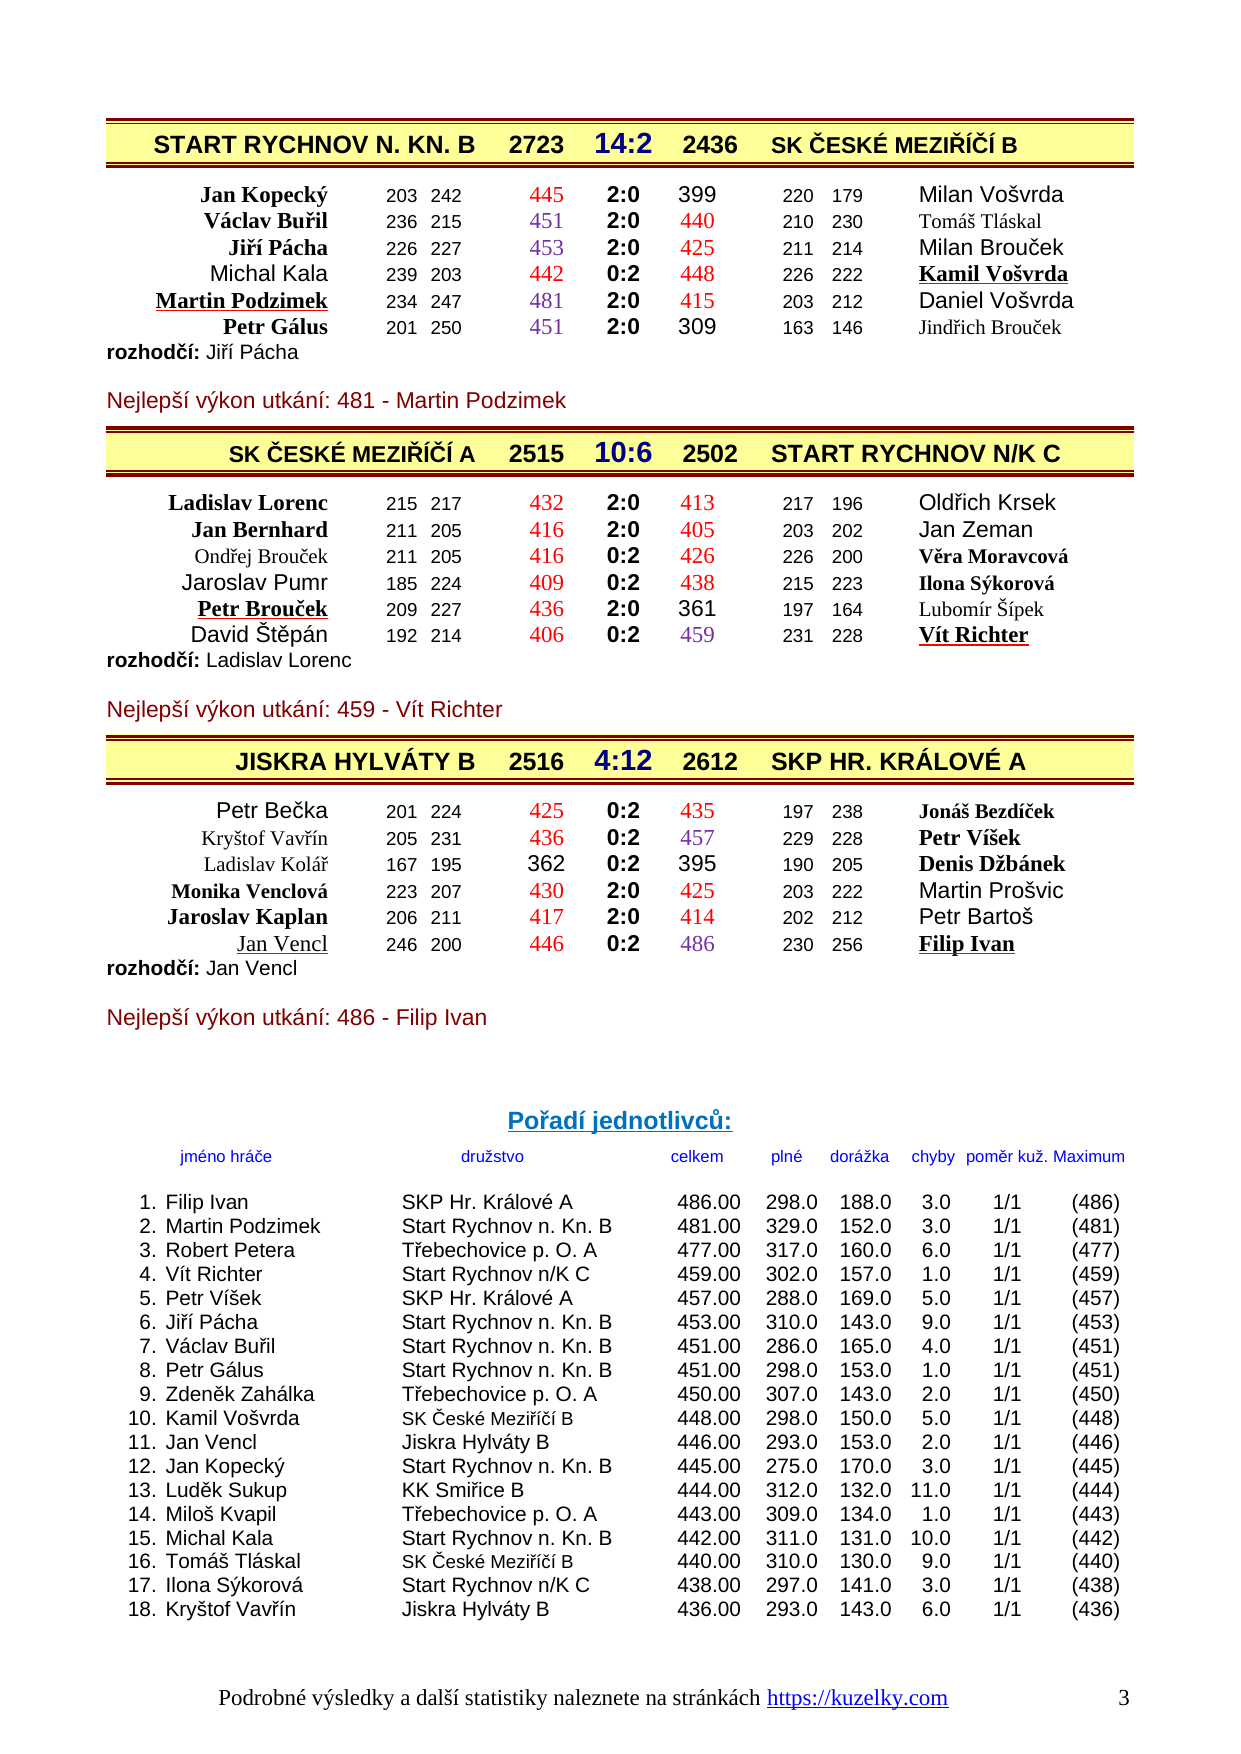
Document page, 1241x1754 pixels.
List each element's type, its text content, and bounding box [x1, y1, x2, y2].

text Kryštof Vavřín 205 231 436 0:2 457 229 228 Petr Víšek [106, 824, 1134, 850]
text 5. Petr Víšek SKP Hr. Králové A 457.00 288.0 169.0 5.0 1/1 (457) [106, 1286, 1134, 1310]
text Martin Podzimek 234 247 481 2:0 415 203 212 Daniel Vošvrda [106, 287, 1134, 313]
text 6. Jiří Pácha Start Rychnov n. Kn. B 453.00 310.0 143.0 9.0 1/1 (453) [106, 1310, 1134, 1334]
text 8. Petr Gálus Start Rychnov n. Kn. B 451.00 298.0 153.0 1.0 1/1 (451) [106, 1358, 1134, 1382]
text jméno hráče družstvo celkem plné dorážka chyby poměr kuž. Maximum [106, 1147, 1134, 1166]
text rozhodčí: Jan Vencl [106, 956, 1134, 980]
text 15. Michal Kala Start Rychnov n. Kn. B 442.00 311.0 131.0 10.0 1/1 (442) [106, 1525, 1134, 1549]
text Jan Vencl 246 200 446 0:2 486 230 256 Filip Ivan [106, 929, 1134, 956]
text 10. Kamil Vošvrda SK České Meziříčí B 448.00 298.0 150.0 5.0 1/1 (448) [106, 1406, 1134, 1429]
text Ladislav Kolář 167 195 362 0:2 395 190 205 Denis Džbánek [106, 850, 1134, 877]
text Ladislav Lorenc 215 217 432 2:0 413 217 196 Oldřich Krsek [106, 489, 1134, 516]
text Ondřej Brouček 211 205 416 0:2 426 226 200 Věra Moravcová [106, 542, 1134, 568]
text Jaroslav Kaplan 206 211 417 2:0 414 202 212 Petr Bartoš [106, 903, 1134, 929]
text 7. Václav Buřil Start Rychnov n. Kn. B 451.00 286.0 165.0 4.0 1/1 (451) [106, 1334, 1134, 1358]
text Jiskra Hylváty B 2516 4:12 2612 SKP Hr. Králové A [106, 741, 1134, 778]
text SK České Meziříčí A 2515 10:6 2502 Start Rychnov n/K C [106, 433, 1134, 470]
text Monika Venclová 223 207 430 2:0 425 203 222 Martin Prošvic [106, 877, 1134, 903]
text 12. Jan Kopecký Start Rychnov n. Kn. B 445.00 275.0 170.0 3.0 1/1 (445) [106, 1453, 1134, 1477]
text 9. Zdeněk Zahálka Třebechovice p. O. A 450.00 307.0 143.0 2.0 1/1 (450) [106, 1382, 1134, 1406]
text Nejlepší výkon utkání: 459 - Vít Richter [106, 696, 1134, 722]
text 13. Luděk Sukup KK Smiřice B 444.00 312.0 132.0 11.0 1/1 (444) [106, 1477, 1134, 1501]
text 2. Martin Podzimek Start Rychnov n. Kn. B 481.00 329.0 152.0 3.0 1/1 (481) [106, 1214, 1134, 1238]
text Michal Kala 239 203 442 0:2 448 226 222 Kamil Vošvrda [106, 260, 1134, 287]
text 18. Kryštof Vavřín Jiskra Hylváty B 436.00 293.0 143.0 6.0 1/1 (436) [106, 1597, 1134, 1621]
text Nejlepší výkon utkání: 486 - Filip Ivan [106, 1004, 1134, 1030]
text Pořadí jednotlivců: [94, 1106, 1145, 1134]
text 17. Ilona Sýkorová Start Rychnov n/K C 438.00 297.0 141.0 3.0 1/1 (438) [106, 1573, 1134, 1597]
text Jiří Pácha 226 227 453 2:0 425 211 214 Milan Brouček [106, 234, 1134, 260]
text 4. Vít Richter Start Rychnov n/K C 459.00 302.0 157.0 1.0 1/1 (459) [106, 1262, 1134, 1286]
text rozhodčí: Jiří Pácha [106, 339, 1134, 363]
text Petr Gálus 201 250 451 2:0 309 163 146 Jindřich Brouček [106, 313, 1134, 339]
text 11. Jan Vencl Jiskra Hylváty B 446.00 293.0 153.0 2.0 1/1 (446) [106, 1429, 1134, 1453]
text 16. Tomáš Tláskal SK České Meziříčí B 440.00 310.0 130.0 9.0 1/1 (440) [106, 1549, 1134, 1573]
text 3. Robert Petera Třebechovice p. O. A 477.00 317.0 160.0 6.0 1/1 (477) [106, 1238, 1134, 1262]
text David Štěpán 192 214 406 0:2 459 231 228 Vít Richter [106, 621, 1134, 648]
text 1. Filip Ivan SKP Hr. Králové A 486.00 298.0 188.0 3.0 1/1 (486) [106, 1190, 1134, 1214]
text Petr Bečka 201 224 425 0:2 435 197 238 Jonáš Bezdíček [106, 797, 1134, 824]
text Václav Buřil 236 215 451 2:0 440 210 230 Tomáš Tláskal [106, 207, 1134, 234]
text Jan Bernhard 211 205 416 2:0 405 203 202 Jan Zeman [106, 516, 1134, 542]
text Jan Kopecký 203 242 445 2:0 399 220 179 Milan Vošvrda [106, 181, 1134, 207]
text Nejlepší výkon utkání: 481 - Martin Podzimek [106, 387, 1134, 414]
text Jaroslav Pumr 185 224 409 0:2 438 215 223 Ilona Sýkorová [106, 568, 1134, 595]
text rozhodčí: Ladislav Lorenc [106, 648, 1134, 672]
text Start Rychnov n. Kn. B 2723 14:2 2436 SK České Meziříčí B [106, 124, 1134, 162]
text Petr Brouček 209 227 436 2:0 361 197 164 Lubomír Šípek [106, 595, 1134, 621]
text 14. Miloš Kvapil Třebechovice p. O. A 443.00 309.0 134.0 1.0 1/1 (443) [106, 1501, 1134, 1525]
